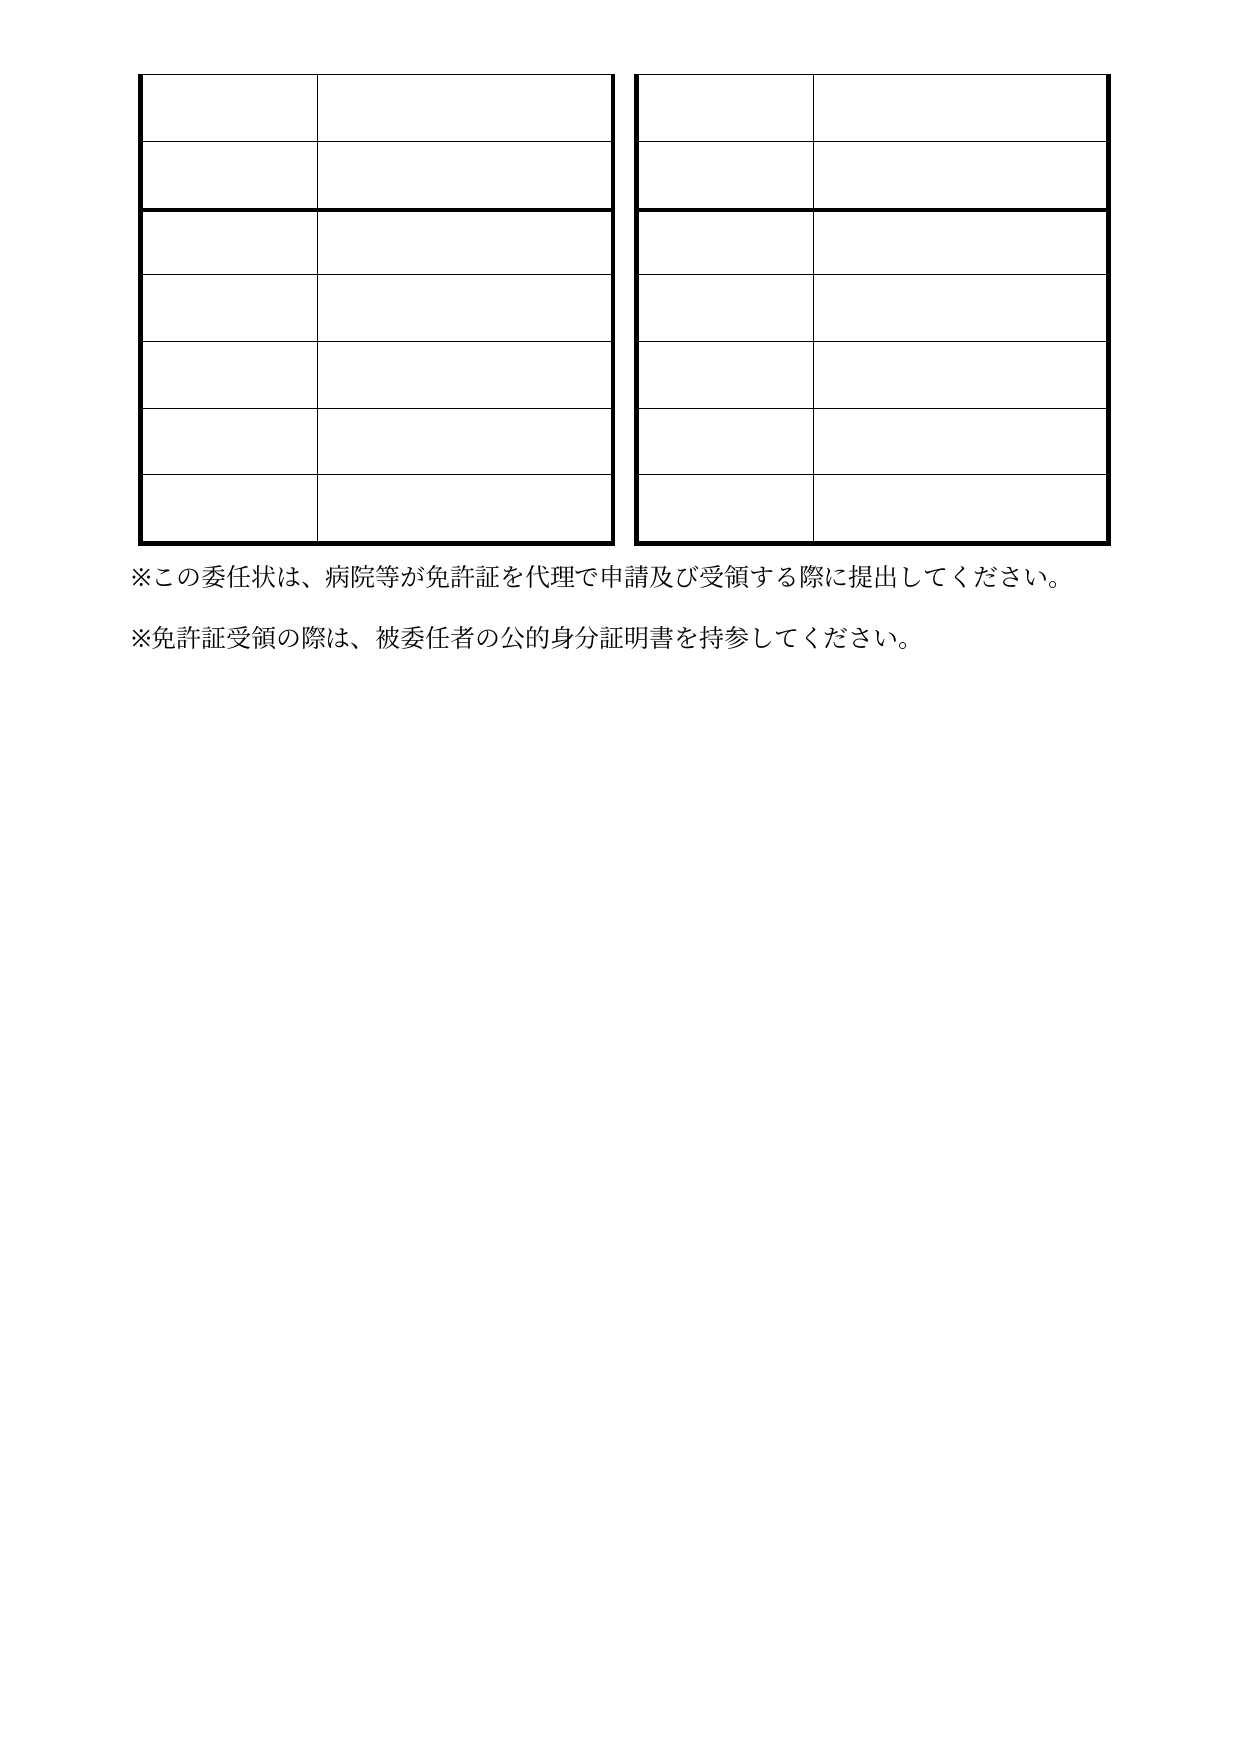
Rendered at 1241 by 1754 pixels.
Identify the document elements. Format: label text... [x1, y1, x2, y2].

table_cell [143, 409, 317, 474]
table_cell [639, 275, 813, 341]
table_cell [639, 409, 813, 474]
table_cell [318, 212, 611, 274]
text ※この委任状は、病院等が免許証を代理で申請及び受領する際に提出してください。 [118, 545, 1122, 606]
table_cell [143, 342, 317, 407]
table_cell [143, 475, 317, 541]
text ※免許証受領の際は、被委任者の公的身分証明書を持参してください。 [118, 606, 1122, 667]
table_cell [318, 75, 611, 141]
table_cell [814, 142, 1106, 207]
table_cell [318, 475, 611, 541]
table_cell [814, 275, 1106, 341]
table_cell [143, 75, 317, 141]
table_cell [143, 212, 317, 274]
table_cell [814, 475, 1106, 541]
table_cell [639, 75, 813, 141]
table_cell [814, 342, 1106, 407]
table_cell [814, 75, 1106, 141]
table_cell [143, 142, 317, 207]
table_cell [318, 275, 611, 341]
table_cell [639, 342, 813, 407]
table_cell [639, 142, 813, 207]
table_cell [814, 409, 1106, 474]
table_cell [318, 342, 611, 407]
table_cell [143, 275, 317, 341]
table_cell [639, 475, 813, 541]
table_cell [639, 212, 813, 274]
table_cell [318, 409, 611, 474]
table_cell [318, 142, 611, 207]
table_cell [814, 212, 1106, 274]
